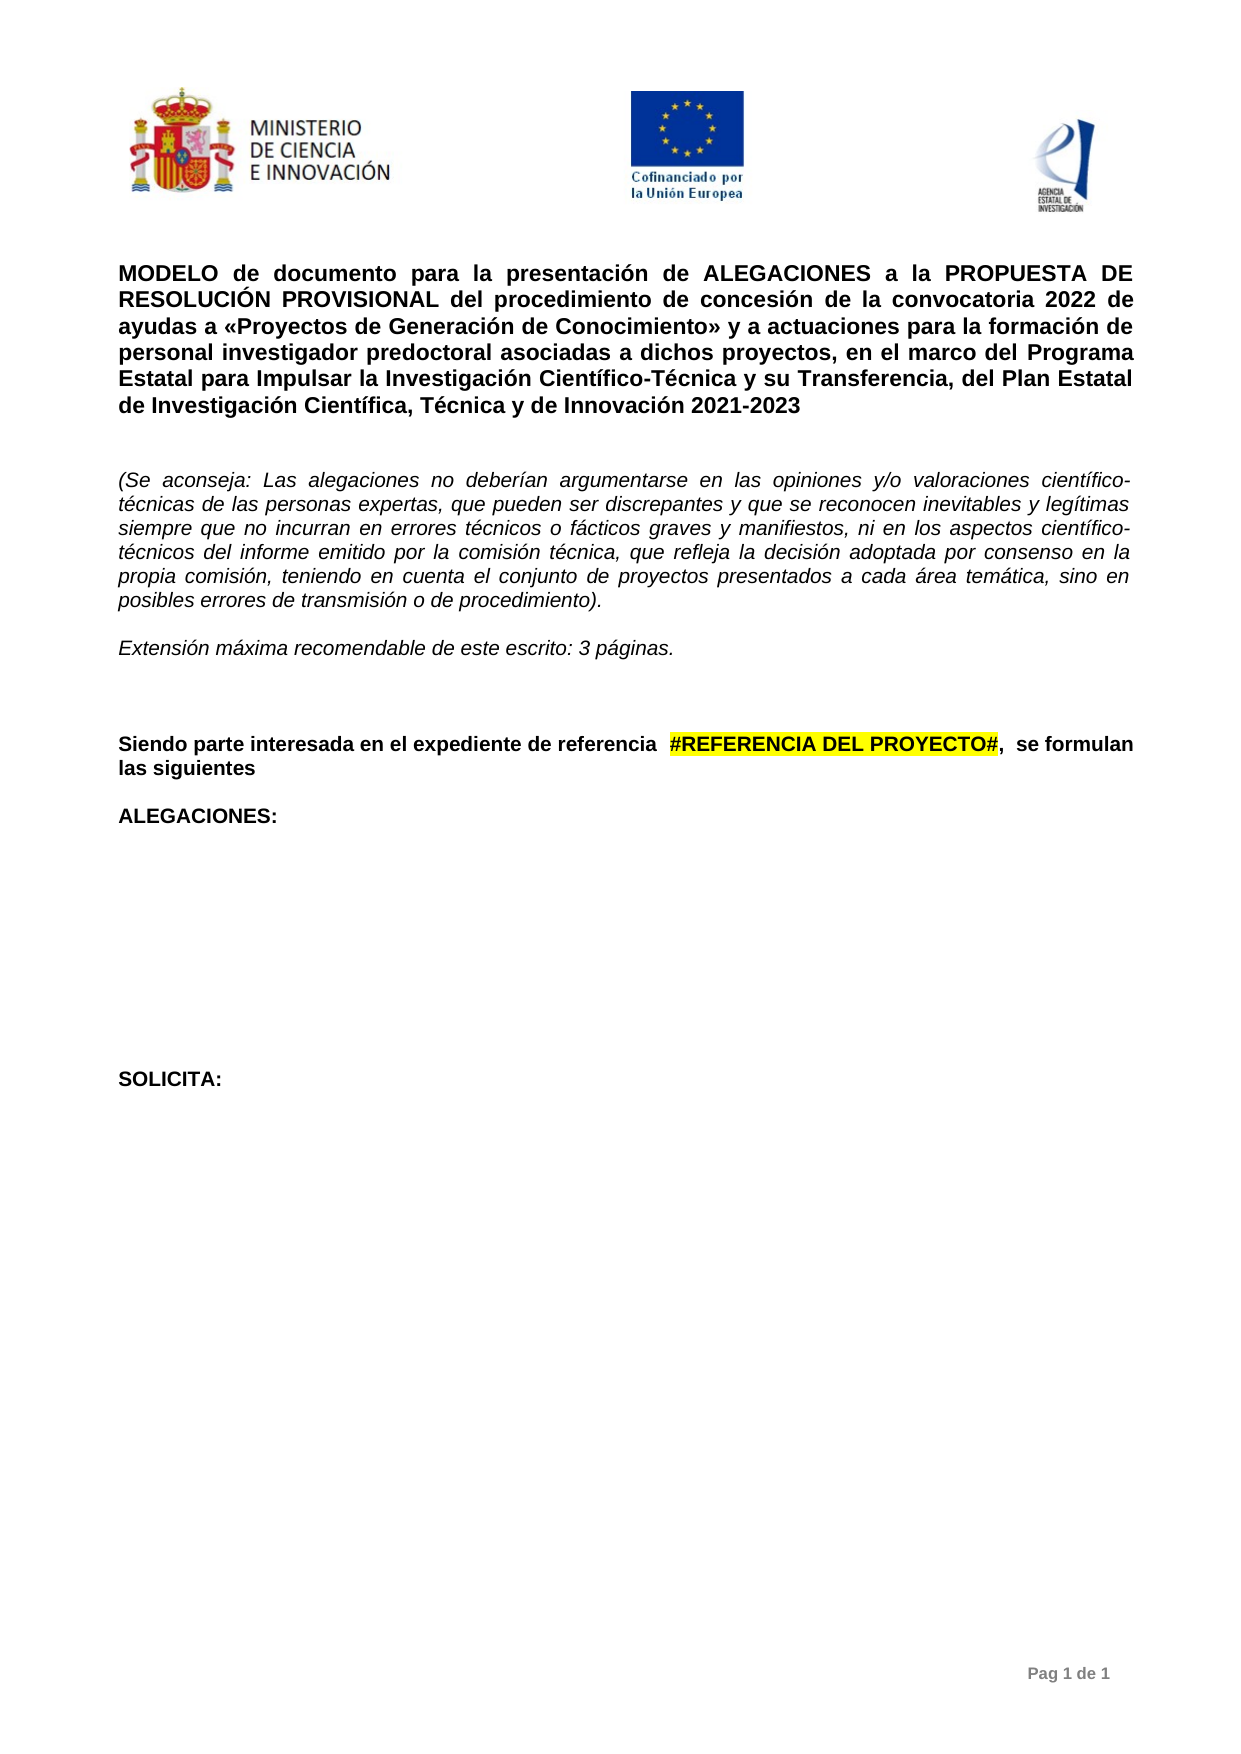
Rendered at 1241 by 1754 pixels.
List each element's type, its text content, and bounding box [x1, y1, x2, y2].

text SOLICITA: [118, 1067, 1134, 1091]
text Extensión máxima recomendable de este escrito: 3 páginas. [118, 636, 1134, 660]
text MODELO de documento para la presentación de ALEGACIONES a la PROPUESTA DE RESOLUCIÓN PROVISIONAL del procedimiento de concesión de la convocatoria 2022 de ayudas a «Proyectos de Generación de Conocimiento» y a actuaciones para la formación de personal investigador predoctoral asociadas a dichos proyectos, en el marco del Programa Estatal para Impulsar la Investigación Científico-Técnica y su Transferencia, del Plan Estatal de Investigación Científica, Técnica y de Innovación 2021-2023 [118, 260, 1134, 418]
text (Se aconseja: Las alegaciones no deberían argumentarse en las opiniones y/o valoraciones científico-técnicas de las personas expertas, que pueden ser discrepantes y que se reconocen inevitables y legítimas siempre que no incurran en errores técnicos o fácticos graves y manifiestos, ni en los aspectos científico-técnicos del informe emitido por la comisión técnica, que refleja la decisión adoptada por consenso en la propia comisión, teniendo en cuenta el conjunto de proyectos presentados a cada área temática, sino en posibles errores de transmisión o de procedimiento). [118, 468, 1134, 612]
picture [1027, 110, 1110, 215]
text ALEGACIONES: [118, 804, 1134, 828]
picture [623, 91, 756, 210]
picture [129, 87, 414, 201]
text Siendo parte interesada en el expediente de referencia #REFERENCIA DEL PROYECTO#, se formulan las siguientes [118, 732, 1134, 780]
